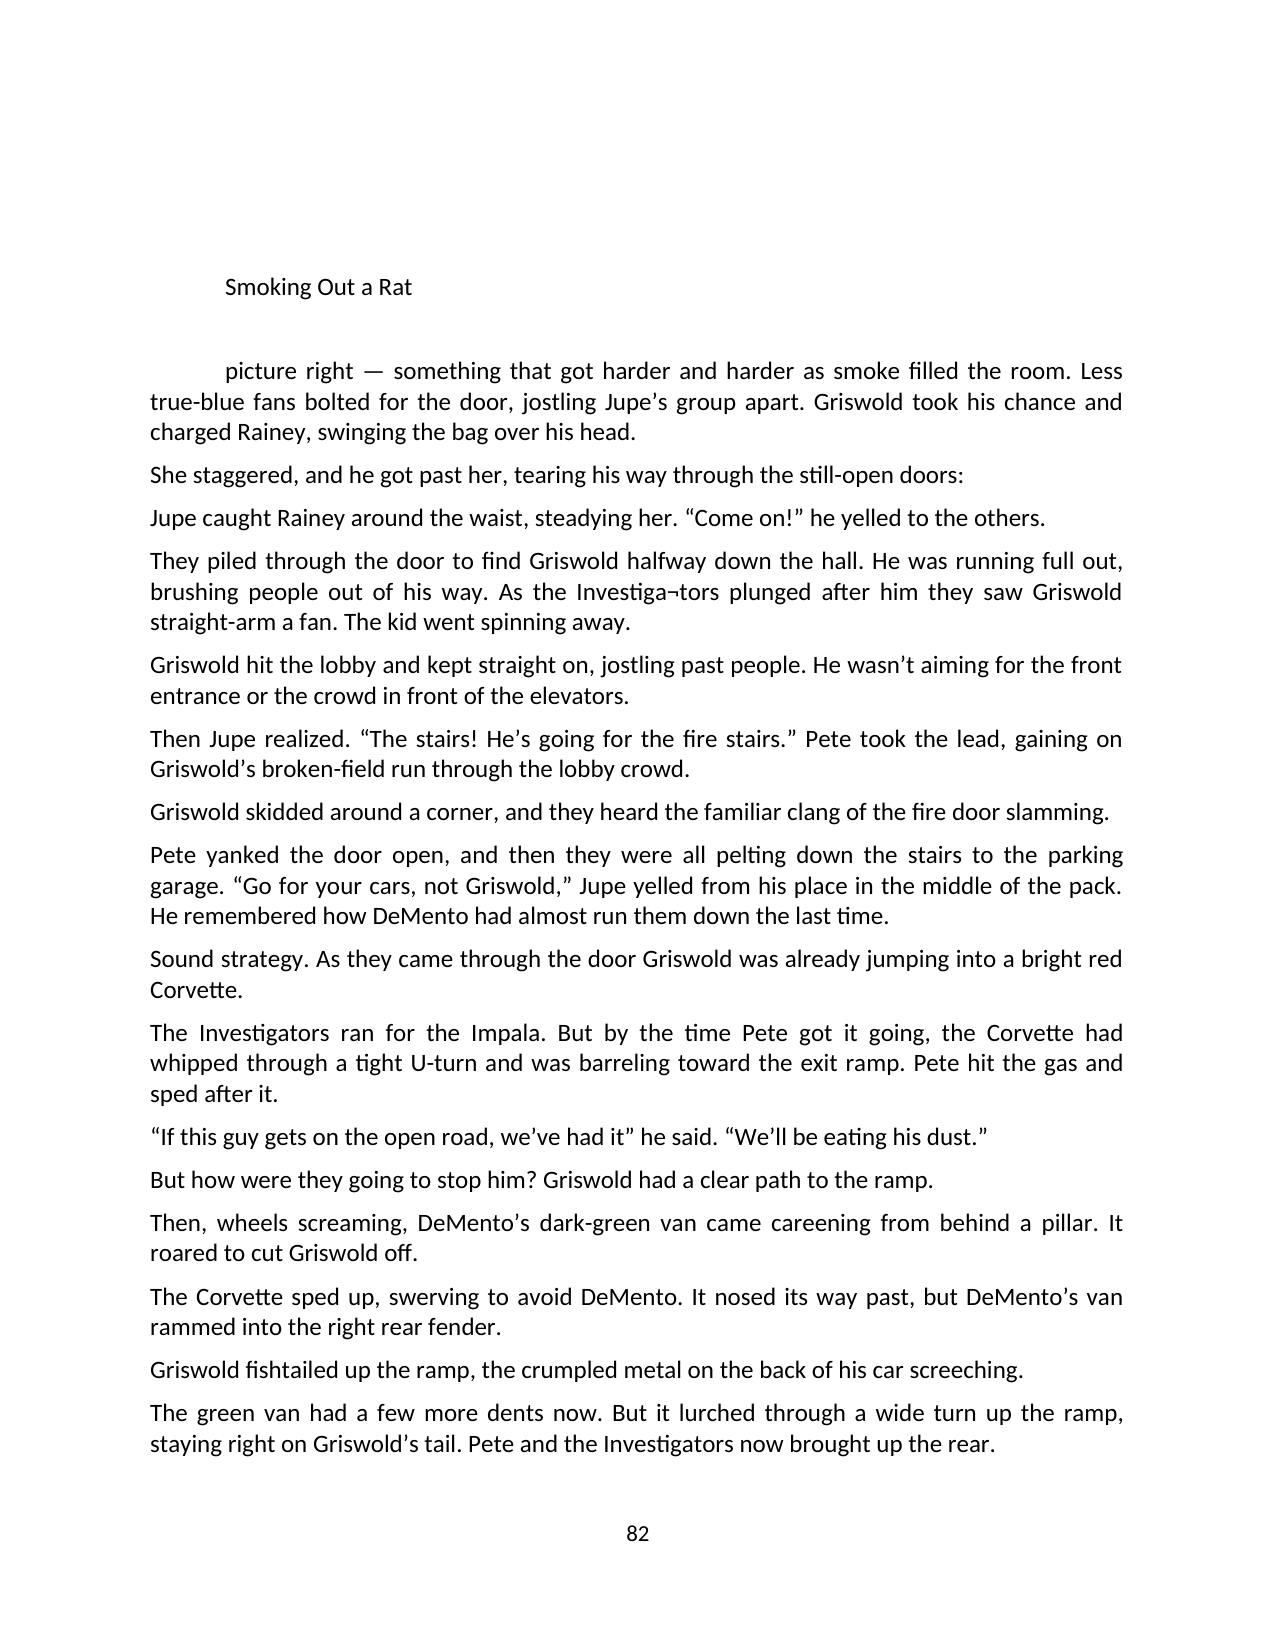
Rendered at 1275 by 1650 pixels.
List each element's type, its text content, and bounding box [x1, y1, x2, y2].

text She staggered, and he got past her, tearing his way through the still-open doors: [150, 459, 1125, 490]
text Griswold hit the lobby and kept straight on, jostling past people. He wasn’t aiming for the front entrance or the crowd in front of the elevators. [150, 649, 1125, 710]
text Sound strategy. As they came through the door Griswold was already jumping into a bright red Corvette. [150, 943, 1125, 1004]
text The Corvette sped up, swerving to avoid DeMento. It nosed its way past, but DeMento’s van rammed into the right rear fender. [150, 1281, 1125, 1342]
text Jupe caught Rainey around the waist, steadying her. “Come on!” he yelled to the others. [150, 502, 1125, 533]
text The green van had a few more dents now. But it lurched through a wide turn up the ramp, staying right on Griswold’s tail. Pete and the Investigators now brought up the rear. [150, 1397, 1125, 1458]
text “If this guy gets on the open road, we’ve had it” he said. “We’ll be eating his dust.” [150, 1121, 1125, 1152]
text Griswold skidded around a corner, and they heard the familiar clang of the fire door slamming. [150, 796, 1125, 827]
text Then, wheels screaming, DeMento’s dark-green van came careening from behind a pillar. It roared to cut Griswold off. [150, 1207, 1125, 1268]
text Then Jupe realized. “The stairs! He’s going for the fire stairs.” Pete took the lead, gaining on Griswold’s broken-field run through the lobby crowd. [150, 723, 1125, 784]
text But how were they going to stop him? Griswold had a clear path to the ramp. [150, 1164, 1125, 1194]
text Pete yanked the door open, and then they were all pelting down the stairs to the parking garage. “Go for your cars, not Griswold,” Jupe yelled from his place in the middle of the pack. He remembered how DeMento had almost run them down the last time. [150, 839, 1125, 931]
text picture right — something that got harder and harder as smoke filled the room. Less true-blue fans bolted for the door, jostling Jupe’s group apart. Griswold took his chance and charged Rainey, swinging the bag over his head. [150, 355, 1125, 447]
text They piled through the door to find Griswold halfway down the hall. He was running full out, brushing people out of his way. As the Investiga¬tors plunged after him they saw Griswold straight-arm a fan. The kid went spinning away. [150, 545, 1125, 637]
text The Investigators ran for the Impala. But by the time Pete got it going, the Corvette had whipped through a tight U-turn and was barreling toward the exit ramp. Pete hit the gas and sped after it. [150, 1017, 1125, 1108]
text Smoking Out a Rat [150, 272, 1125, 302]
text Griswold fishtailed up the ramp, the crumpled metal on the back of his car screeching. [150, 1354, 1125, 1385]
